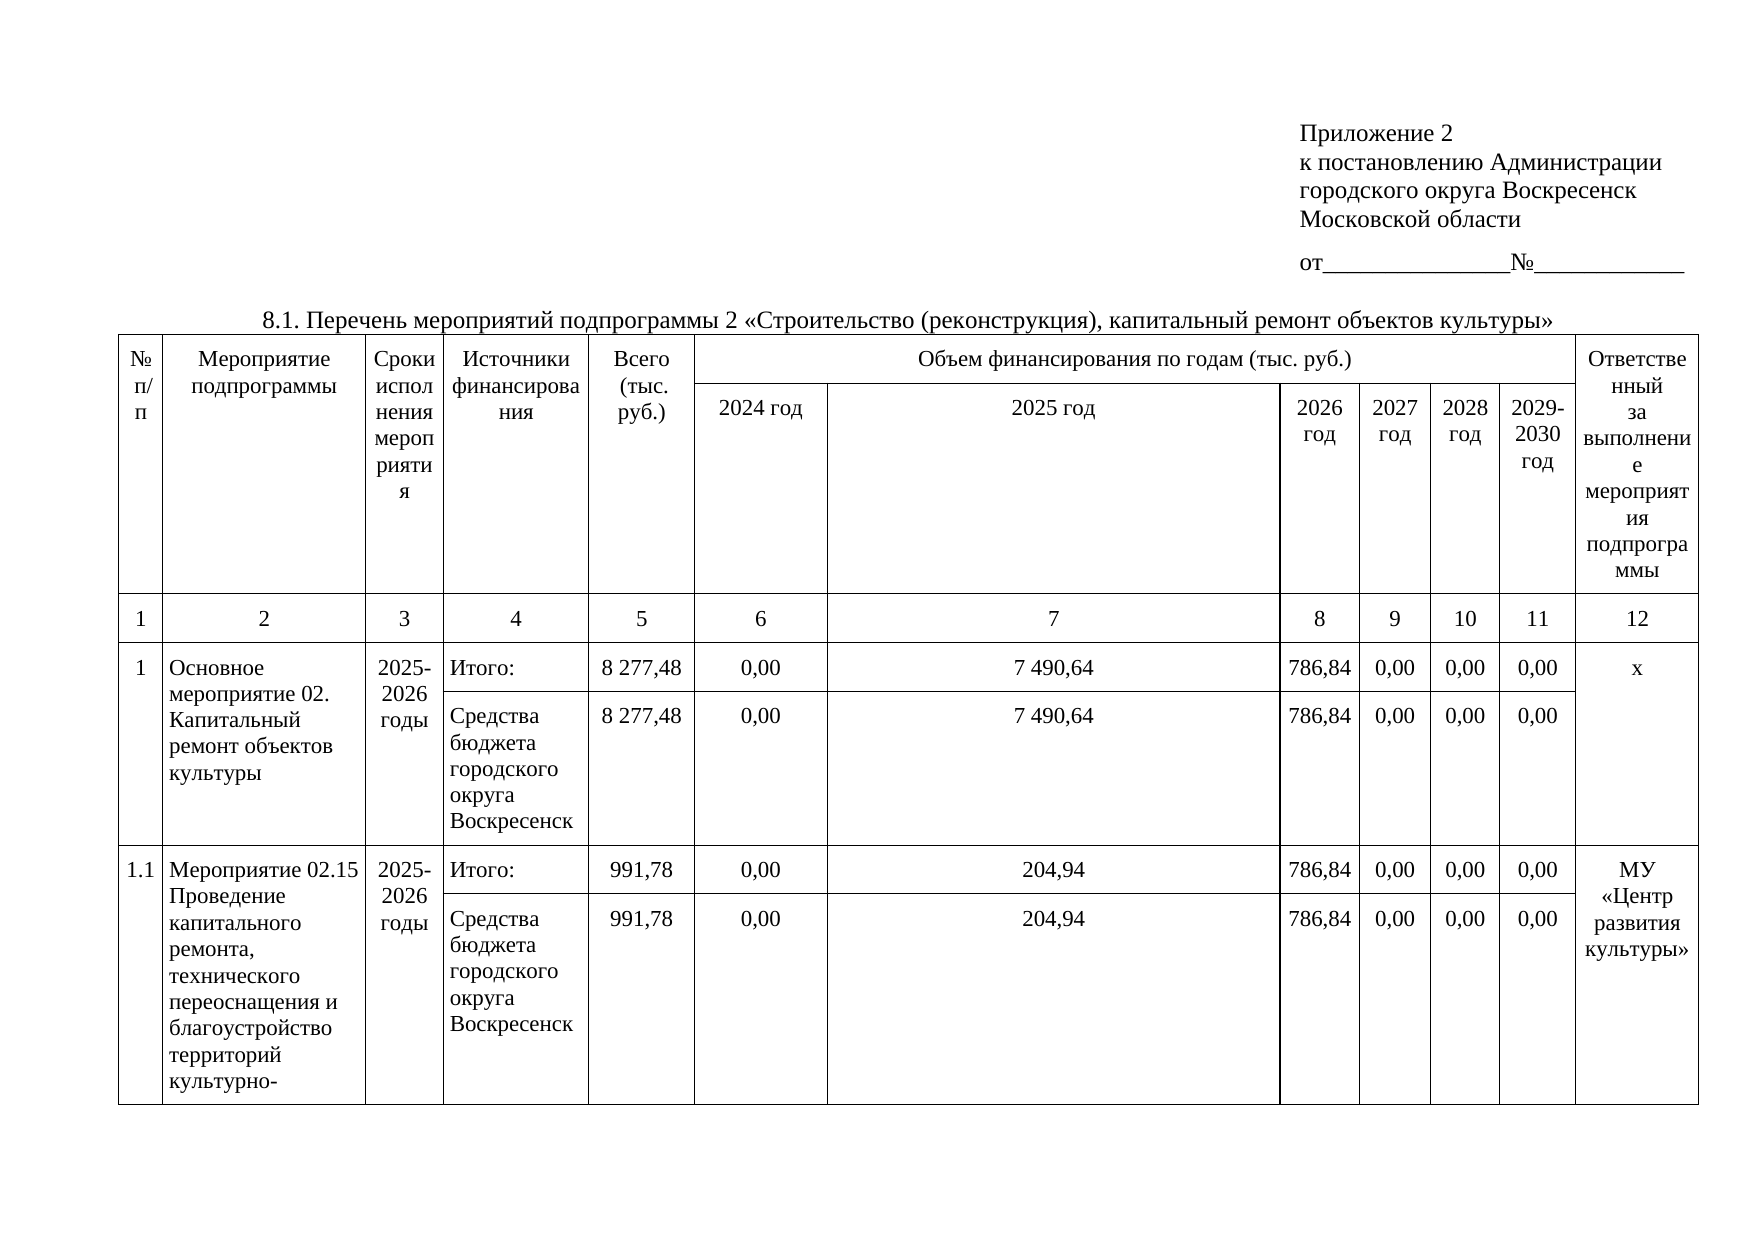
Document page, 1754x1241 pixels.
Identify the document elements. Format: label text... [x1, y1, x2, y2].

table_cell 0,00 [1360, 846, 1430, 893]
text к постановлению Администрации [118, 147, 1698, 176]
table_cell 2029-2030 год [1500, 384, 1575, 593]
table_cell 7 490,64 [828, 643, 1279, 691]
table_cell 0,00 [695, 643, 827, 691]
table_cell 786,84 [1281, 692, 1359, 844]
table_cell 991,78 [589, 894, 694, 1104]
table_cell 6 [695, 594, 827, 642]
table_cell 0,00 [1431, 846, 1499, 893]
table_cell Мероприятие 02.15 Проведение капитального ремонта, технического переоснащения и благоустройство территорий культурно-досуговых учреждений культуры [163, 846, 365, 1104]
table_cell 991,78 [589, 846, 694, 893]
table_cell 0,00 [1500, 643, 1575, 691]
table_cell 7 [828, 594, 1279, 642]
table_cell 204,94 [828, 846, 1279, 893]
table_cell 2024 год [695, 384, 827, 593]
table_cell 11 [1500, 594, 1575, 642]
table_cell 1 [119, 594, 162, 642]
table_cell 8 277,48 [589, 643, 694, 691]
table_cell 3 [366, 594, 443, 642]
table_cell Итого: [444, 846, 588, 893]
table_header Сроки исполнения мероприятия [366, 335, 443, 593]
table_cell 0,00 [695, 846, 827, 893]
text 8.1. Перечень мероприятий подпрограммы 2 «Строительство (реконструкция), капитальный ремонт объектов культуры» [118, 305, 1698, 334]
table_cell 0,00 [695, 692, 827, 844]
table_cell 1 [119, 643, 162, 691]
table_cell 1.1 [119, 846, 162, 1104]
table_cell 0,00 [1360, 692, 1430, 844]
table_cell Итого: [444, 643, 588, 691]
table_header Объем финансирования по годам (тыс. руб.) [695, 335, 1575, 382]
table_cell 10 [1431, 594, 1499, 642]
table_cell 2025-2026 годы [366, 846, 443, 1104]
table_cell 0,00 [1360, 643, 1430, 691]
table_cell х [1576, 643, 1698, 844]
table_cell Средства бюджета городского округа Воскресенск [444, 692, 588, 844]
text Московской области [118, 204, 1698, 233]
table_cell 786,84 [1281, 643, 1359, 691]
table_cell МУ «Центр развития культуры» [1576, 846, 1698, 1104]
table_header № п/п [119, 335, 162, 593]
table_cell 0,00 [695, 894, 827, 1104]
table_cell Основное мероприятие 02. Капитальный ремонт объектов культуры [163, 643, 365, 844]
table_cell 2 [163, 594, 365, 642]
table_cell 8 277,48 [589, 692, 694, 844]
table_cell 5 [589, 594, 694, 642]
table_cell 0,00 [1431, 643, 1499, 691]
table_cell 786,84 [1281, 894, 1359, 1104]
table_cell 0,00 [1500, 692, 1575, 844]
table_cell [119, 691, 162, 844]
text от_______________№____________ [118, 247, 1698, 276]
table_cell 0,00 [1500, 846, 1575, 893]
text Приложение 2 [118, 118, 1698, 147]
table_cell 12 [1576, 594, 1698, 642]
table_cell 0,00 [1431, 894, 1499, 1104]
table_header Мероприятие подпрограммы [163, 335, 365, 593]
table_cell 2025-2026 годы [366, 643, 443, 844]
table_cell 2026 год [1281, 384, 1359, 593]
table_cell 2028 год [1431, 384, 1499, 593]
table_header Источники финансирования [444, 335, 588, 593]
table_header Всего (тыс. руб.) [589, 335, 694, 593]
table_cell 7 490,64 [828, 692, 1279, 844]
table_header Ответственный за выполнение мероприятия подпрограммы [1576, 335, 1698, 593]
table_cell 2025 год [828, 384, 1279, 593]
table_cell 0,00 [1431, 692, 1499, 844]
table_cell 4 [444, 594, 588, 642]
table_cell 204,94 [828, 894, 1279, 1104]
table_cell 2027 год [1360, 384, 1430, 593]
table_cell 0,00 [1500, 894, 1575, 1104]
table_cell 0,00 [1360, 894, 1430, 1104]
table_cell 8 [1281, 594, 1359, 642]
table_cell 9 [1360, 594, 1430, 642]
table_cell 786,84 [1281, 846, 1359, 893]
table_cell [444, 894, 588, 1104]
text городского округа Воскресенск [118, 176, 1698, 204]
